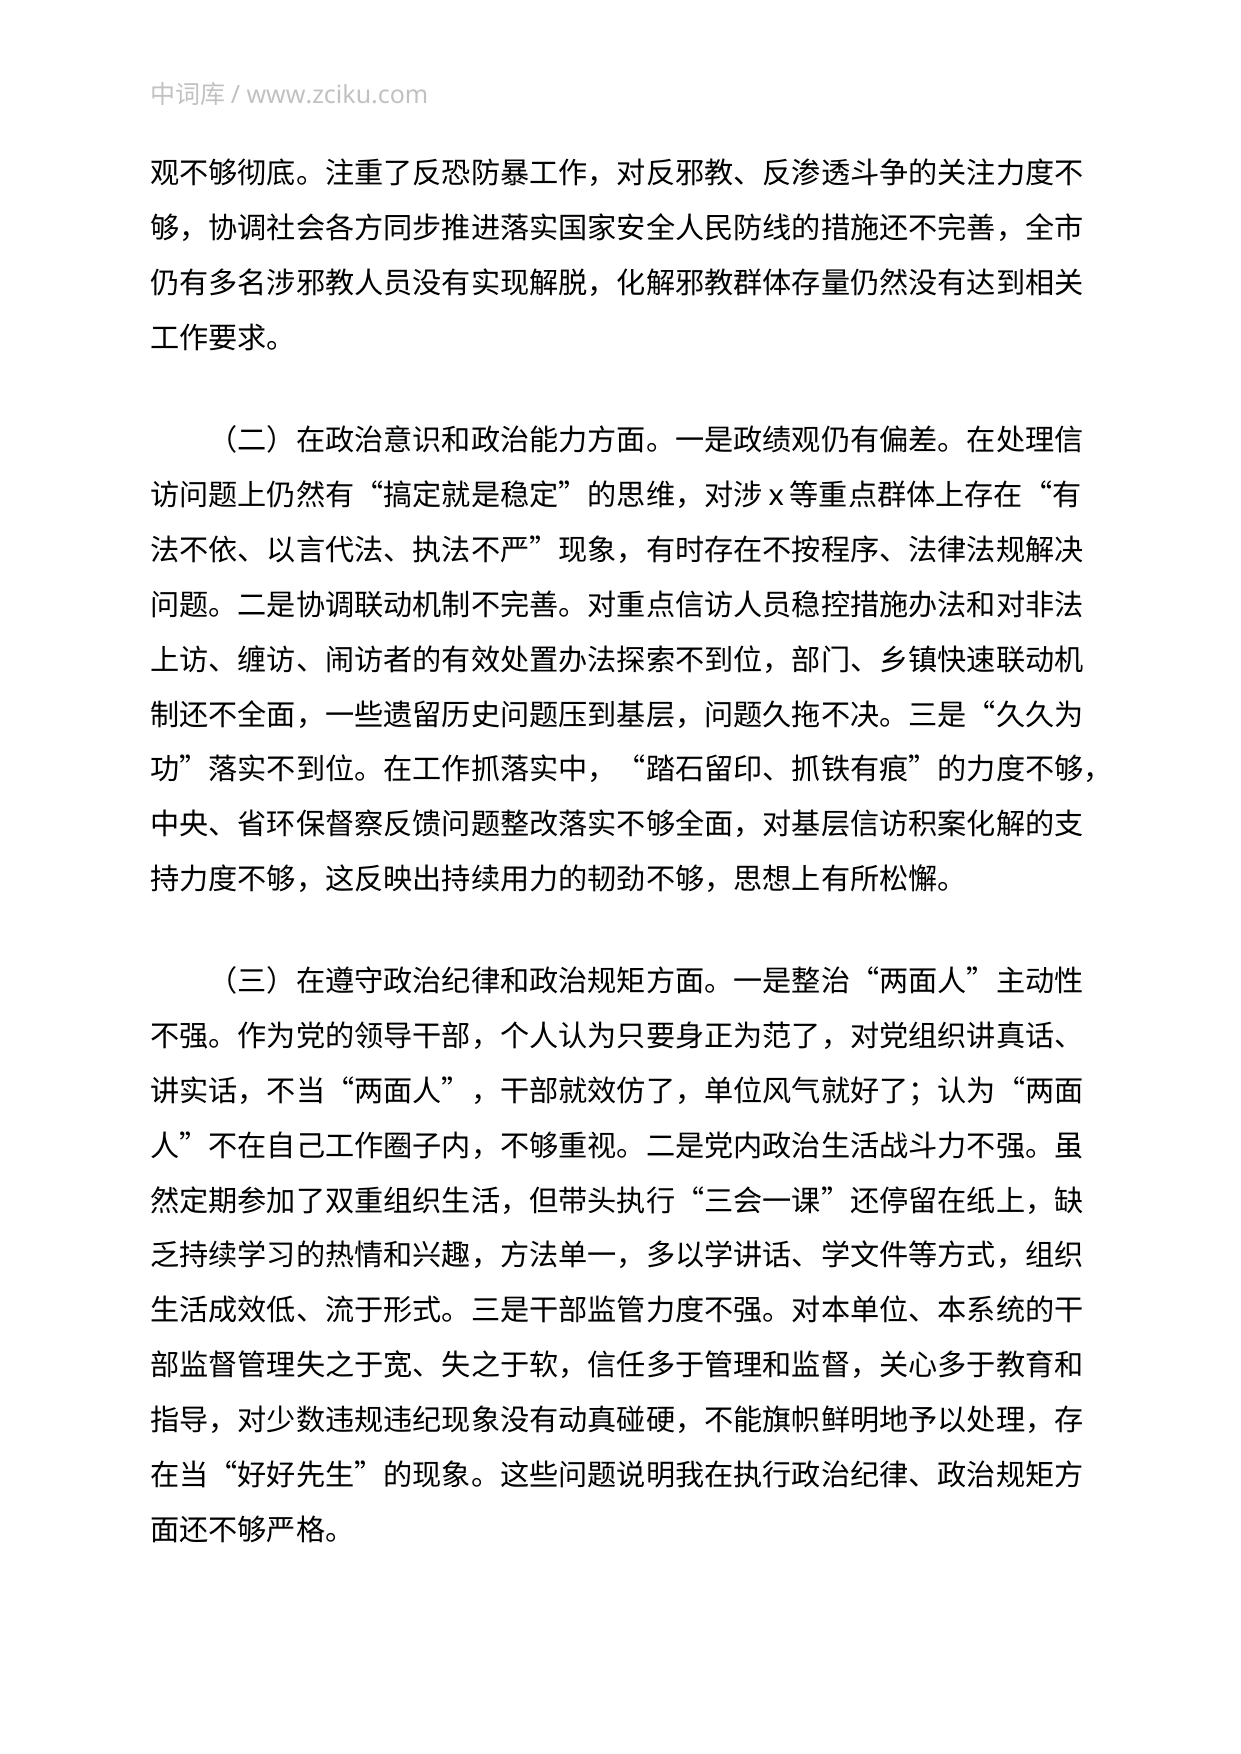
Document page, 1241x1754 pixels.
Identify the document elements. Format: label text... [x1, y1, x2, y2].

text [150, 150, 1090, 357]
text （二）在政治意识和政治能力方面。一是政绩观仍有偏差。在处理信访问题上仍然有“搞定就是稳定”的思维，对涉x等重点群体上存在“有法不依、以言代法、执法不严”现象，有时存在不按程序、法律法规解决问题。二是协调联动机制不完善。对重点信访人员稳控措施办法和对非法上访、缠访、闹访者的有效处置办法探索不到位，部门、乡镇快速联动机制还不全面，一些遗留历史问题压到基层，问题久拖不决。三是“久久为功”落实不到位。在工作抓落实中，“踏石留印、抓铁有痕”的力度不够，中央、省环保督察反馈问题整改落实不够全面，对基层信访积案化解的支持力度不够，这反映出持续用力的韧劲不够，思想上有所松懈。 [150, 416, 1090, 898]
text （三）在遵守政治纪律和政治规矩方面。一是整治“两面人”主动性不强。作为党的领导干部，个人认为只要身正为范了，对党组织讲真话、讲实话，不当“两面人”，干部就效仿了，单位风气就好了；认为“两面人”不在自己工作圈子内，不够重视。二是党内政治生活战斗力不强。虽然定期参加了双重组织生活，但带头执行“三会一课”还停留在纸上，缺乏持续学习的热情和兴趣，方法单一，多以学讲话、学文件等方式，组织生活成效低、流于形式。三是干部监管力度不强。对本单位、本系统的干部监督管理失之于宽、失之于软，信任多于管理和监督，关心多于教育和指导，对少数违规违纪现象没有动真碰硬，不能旗帜鲜明地予以处理，存在当“好好先生”的现象。这些问题说明我在执行政治纪律、政治规矩方面还不够严格。 [150, 957, 1090, 1549]
